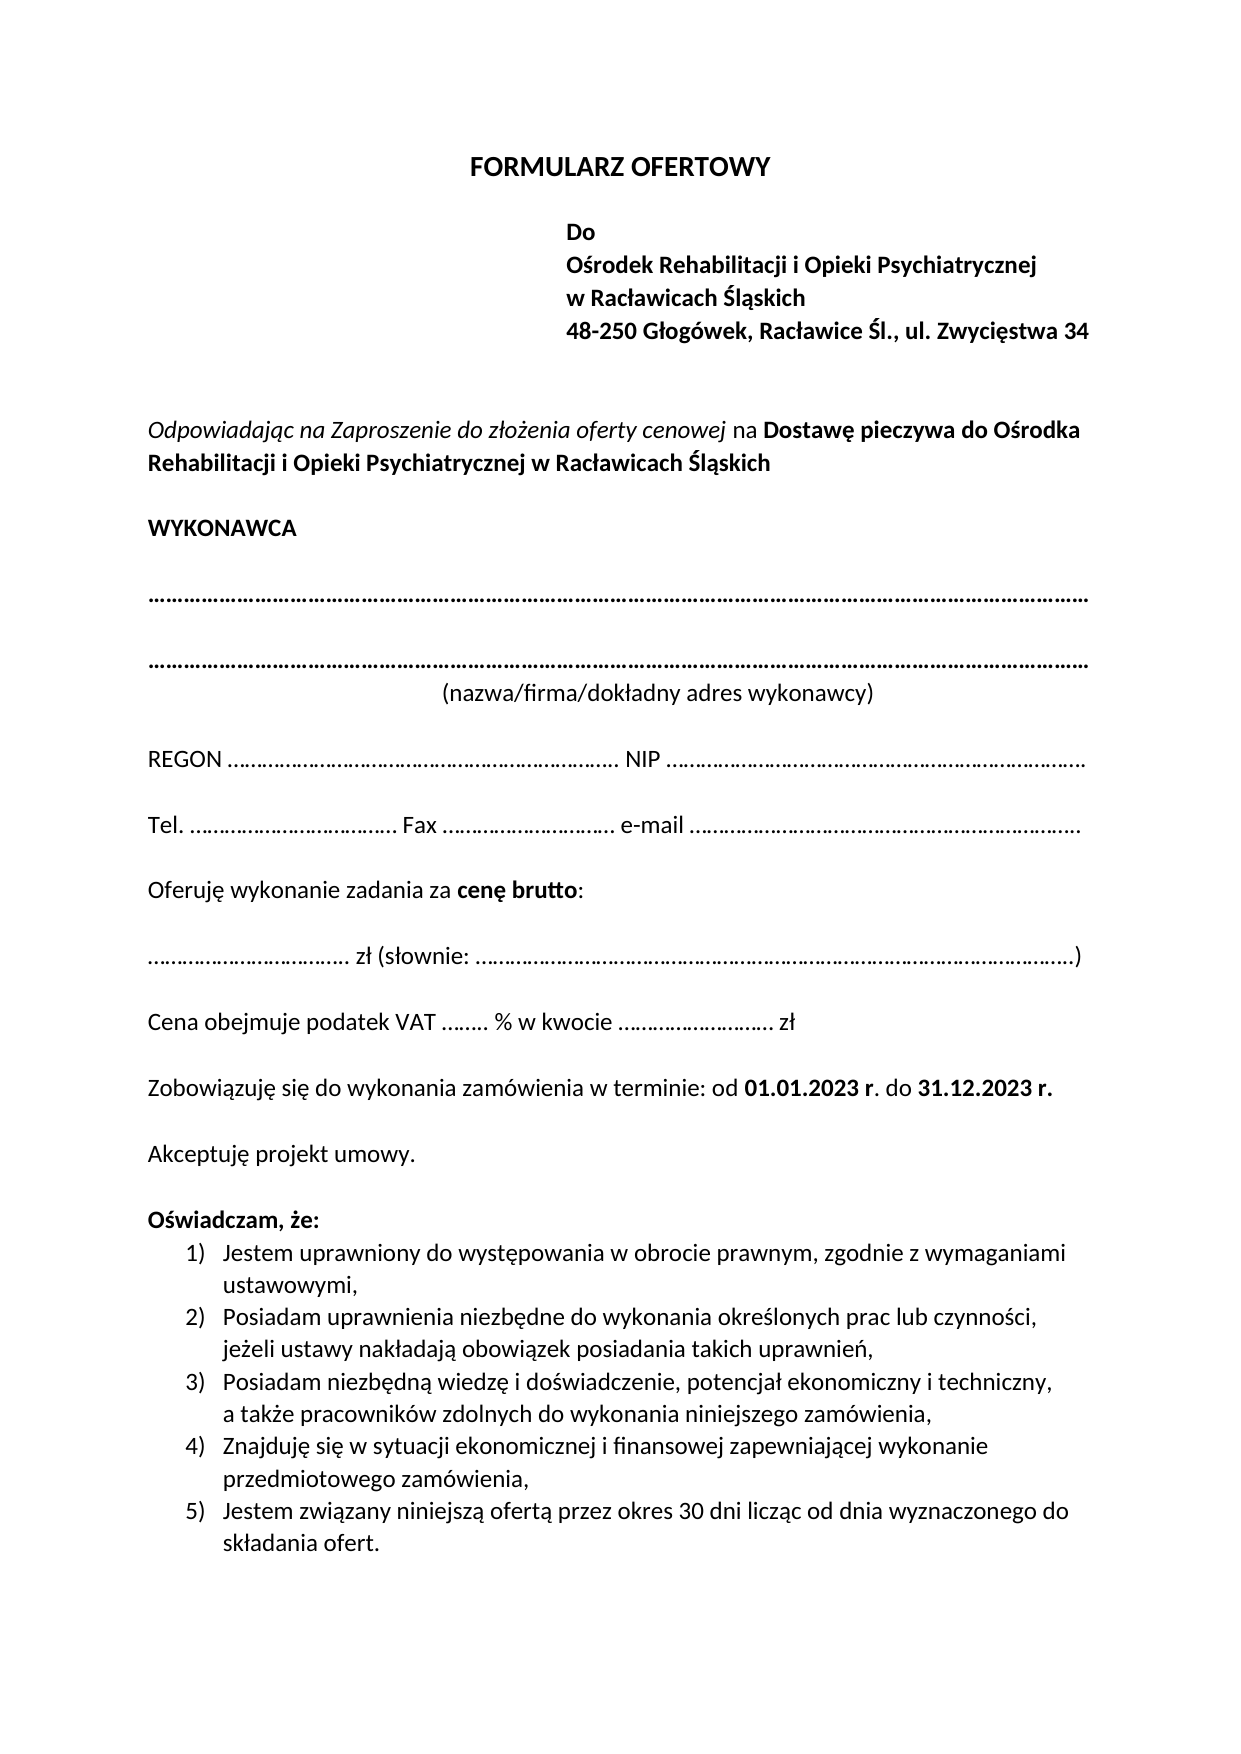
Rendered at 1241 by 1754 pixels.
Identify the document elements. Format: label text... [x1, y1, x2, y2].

text Akceptuję projekt umowy. [148, 1138, 1093, 1168]
text …………………………….. zł (słownie: …………………………………………………………………………………………..) [148, 940, 1093, 971]
text w Racławicach Śląskich [148, 282, 1093, 313]
text Tel. ……………………………… Fax ………………………… e-mail ………………………………………………………….. [148, 809, 1093, 839]
text FORMULARZ OFERTOWY [148, 148, 1093, 183]
list Znajduję się w sytuacji ekonomicznej i finansowej zapewniającej wykonanie przedmiotowego zamówienia, [185, 1430, 1093, 1493]
text Cena obejmuje podatek VAT …….. % w kwocie ……………………… zł [148, 1006, 1093, 1037]
text Oświadczam, że: [148, 1204, 1093, 1234]
list Jestem uprawniony do występowania w obrocie prawnym, zgodnie z wymaganiami ustawowymi, [185, 1237, 1093, 1299]
text 48-250 Głogówek, Racławice Śl., ul. Zwycięstwa 34 [148, 315, 1093, 346]
text Do [148, 216, 1093, 247]
text Odpowiadając na Zaproszenie do złożenia oferty cenowej na Dostawę pieczywa do Ośrodka Rehabilitacji i Opieki Psychiatrycznej w Racławicach Śląskich [148, 414, 1093, 477]
list Jestem związany niniejszą ofertą przez okres 30 dni licząc od dnia wyznaczonego do składania ofert. [185, 1495, 1093, 1558]
text (nazwa/firma/dokładny adres wykonawcy) [148, 677, 1093, 708]
text …………………………………………………………………………………………………………………………………………… [148, 644, 1093, 675]
text WYKONAWCA [148, 512, 1093, 543]
text …………………………………………………………………………………………………………………………………………… [148, 578, 1093, 609]
text REGON ………………………………………………………….. NIP ………………………………………………………………. [148, 743, 1093, 773]
list Posiadam niezbędną wiedzę i doświadczenie, potencjał ekonomiczny i techniczny, a także pracowników zdolnych do wykonania niniejszego zamówienia, [185, 1366, 1093, 1429]
list Posiadam uprawnienia niezbędne do wykonania określonych prac lub czynności, jeżeli ustawy nakładają obowiązek posiadania takich uprawnień, [185, 1301, 1093, 1364]
text Zobowiązuję się do wykonania zamówienia w terminie: od 01.01.2023 r. do 31.12.2023 r. [148, 1072, 1093, 1103]
text Ośrodek Rehabilitacji i Opieki Psychiatrycznej [148, 249, 1093, 280]
text Oferuję wykonanie zadania za cenę brutto: [148, 874, 1093, 905]
